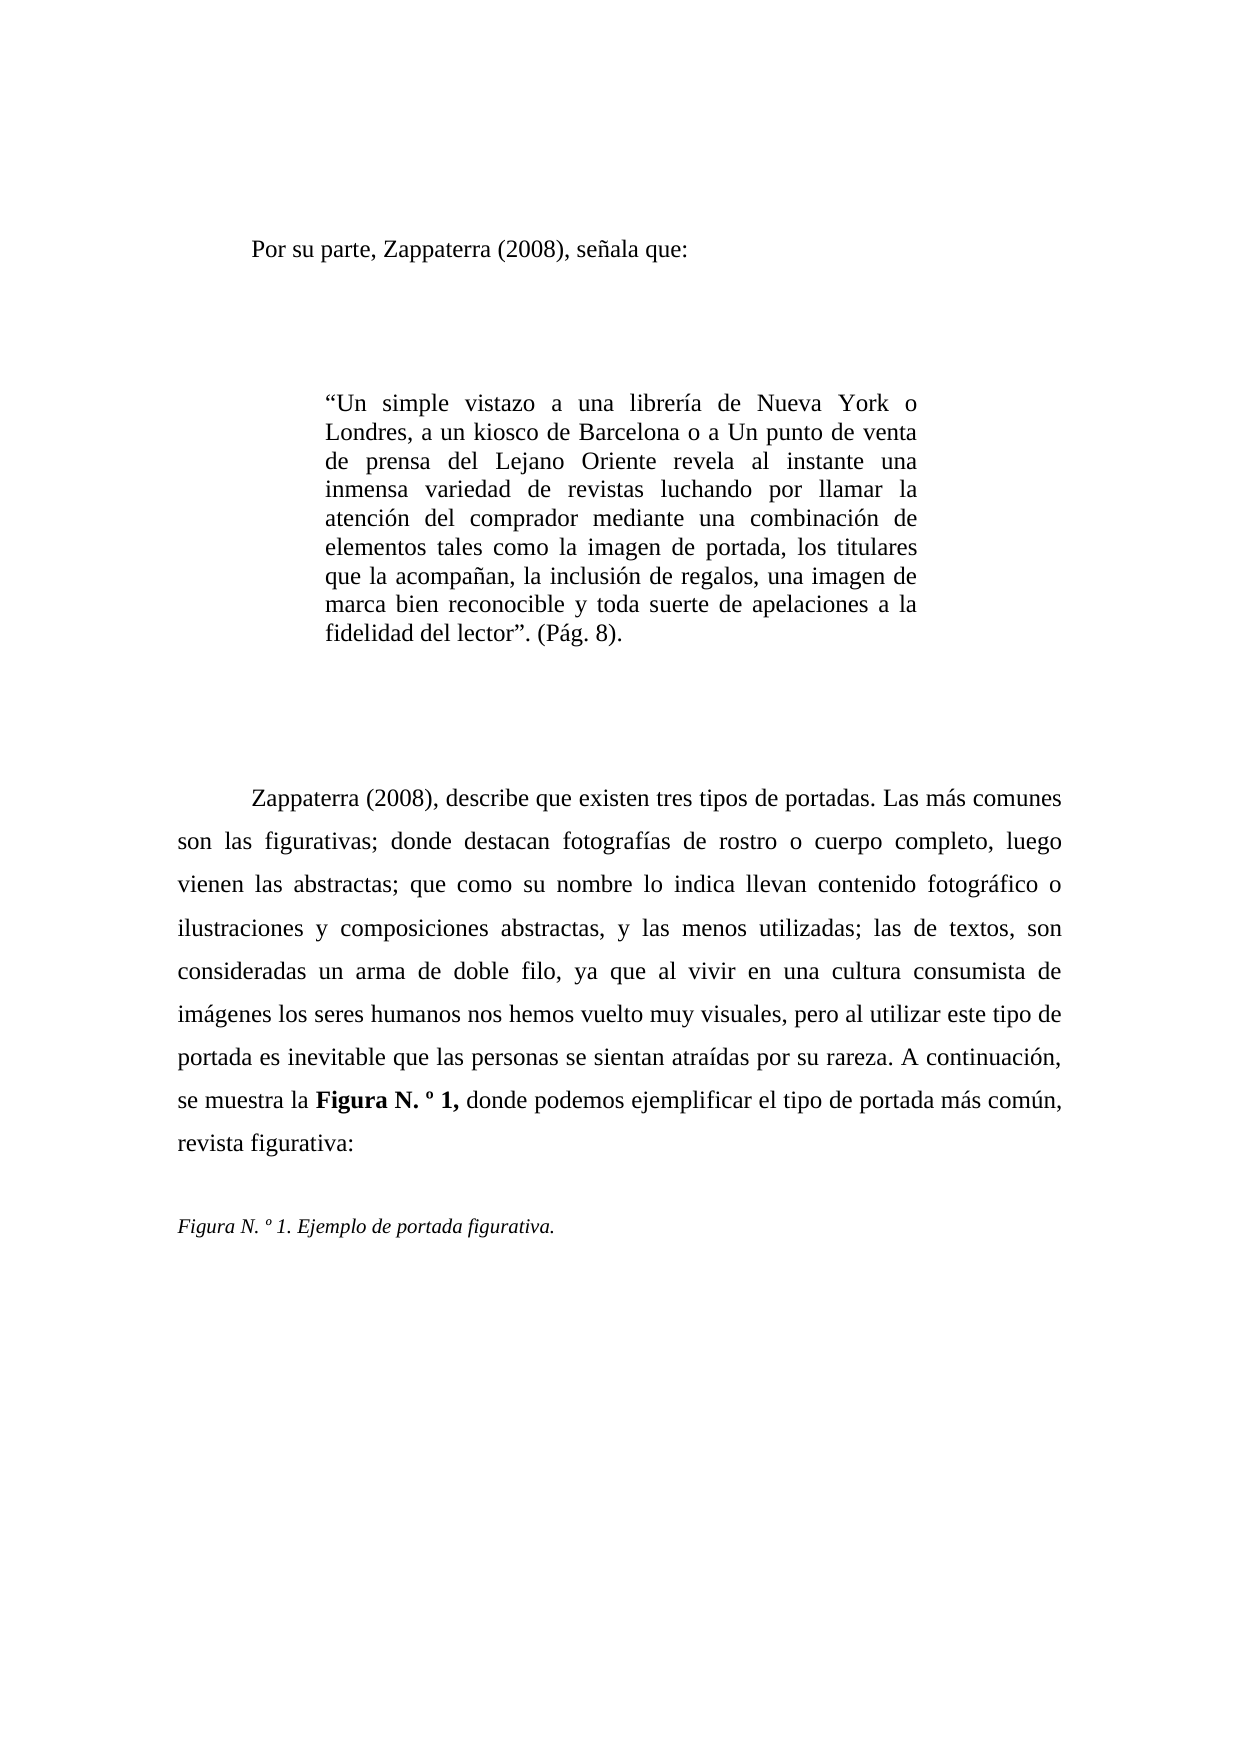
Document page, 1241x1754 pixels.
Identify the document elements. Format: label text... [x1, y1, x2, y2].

text Zappaterra (2008), describe que existen tres tipos de portadas. Las más comunes son las figurativas; donde destacan fotografías de rostro o cuerpo completo, luego vienen las abstractas; que como su nombre lo indica llevan contenido fotográfico o ilustraciones y composiciones abstractas, y las menos utilizadas; las de textos, son consideradas un arma de doble filo, ya que al vivir en una cultura consumista de imágenes los seres humanos nos hemos vuelto muy visuales, pero al utilizar este tipo de portada es inevitable que las personas se sientan atraídas por su rareza. A continuación, se muestra la Figura N. º 1, donde podemos ejemplificar el tipo de portada más común, revista figurativa: [177, 783, 1063, 1157]
text Por su parte, Zappaterra (2008), señala que: [177, 234, 1063, 263]
text “Un simple vistazo a una librería de Nueva York o Londres, a un kiosco de Barcelona o a Un punto de venta de prensa del Lejano Oriente revela al instante una inmensa variedad de revistas luchando por llamar la atención del comprador mediante una combinación de elementos tales como la imagen de portada, los titulares que la acompañan, la inclusión de regalos, una imagen de marca bien reconocible y toda suerte de apelaciones a la fidelidad del lector”. (Pág. 8). [325, 388, 918, 647]
text Figura N. º 1. Ejemplo de portada figurativa. [177, 1214, 1063, 1238]
